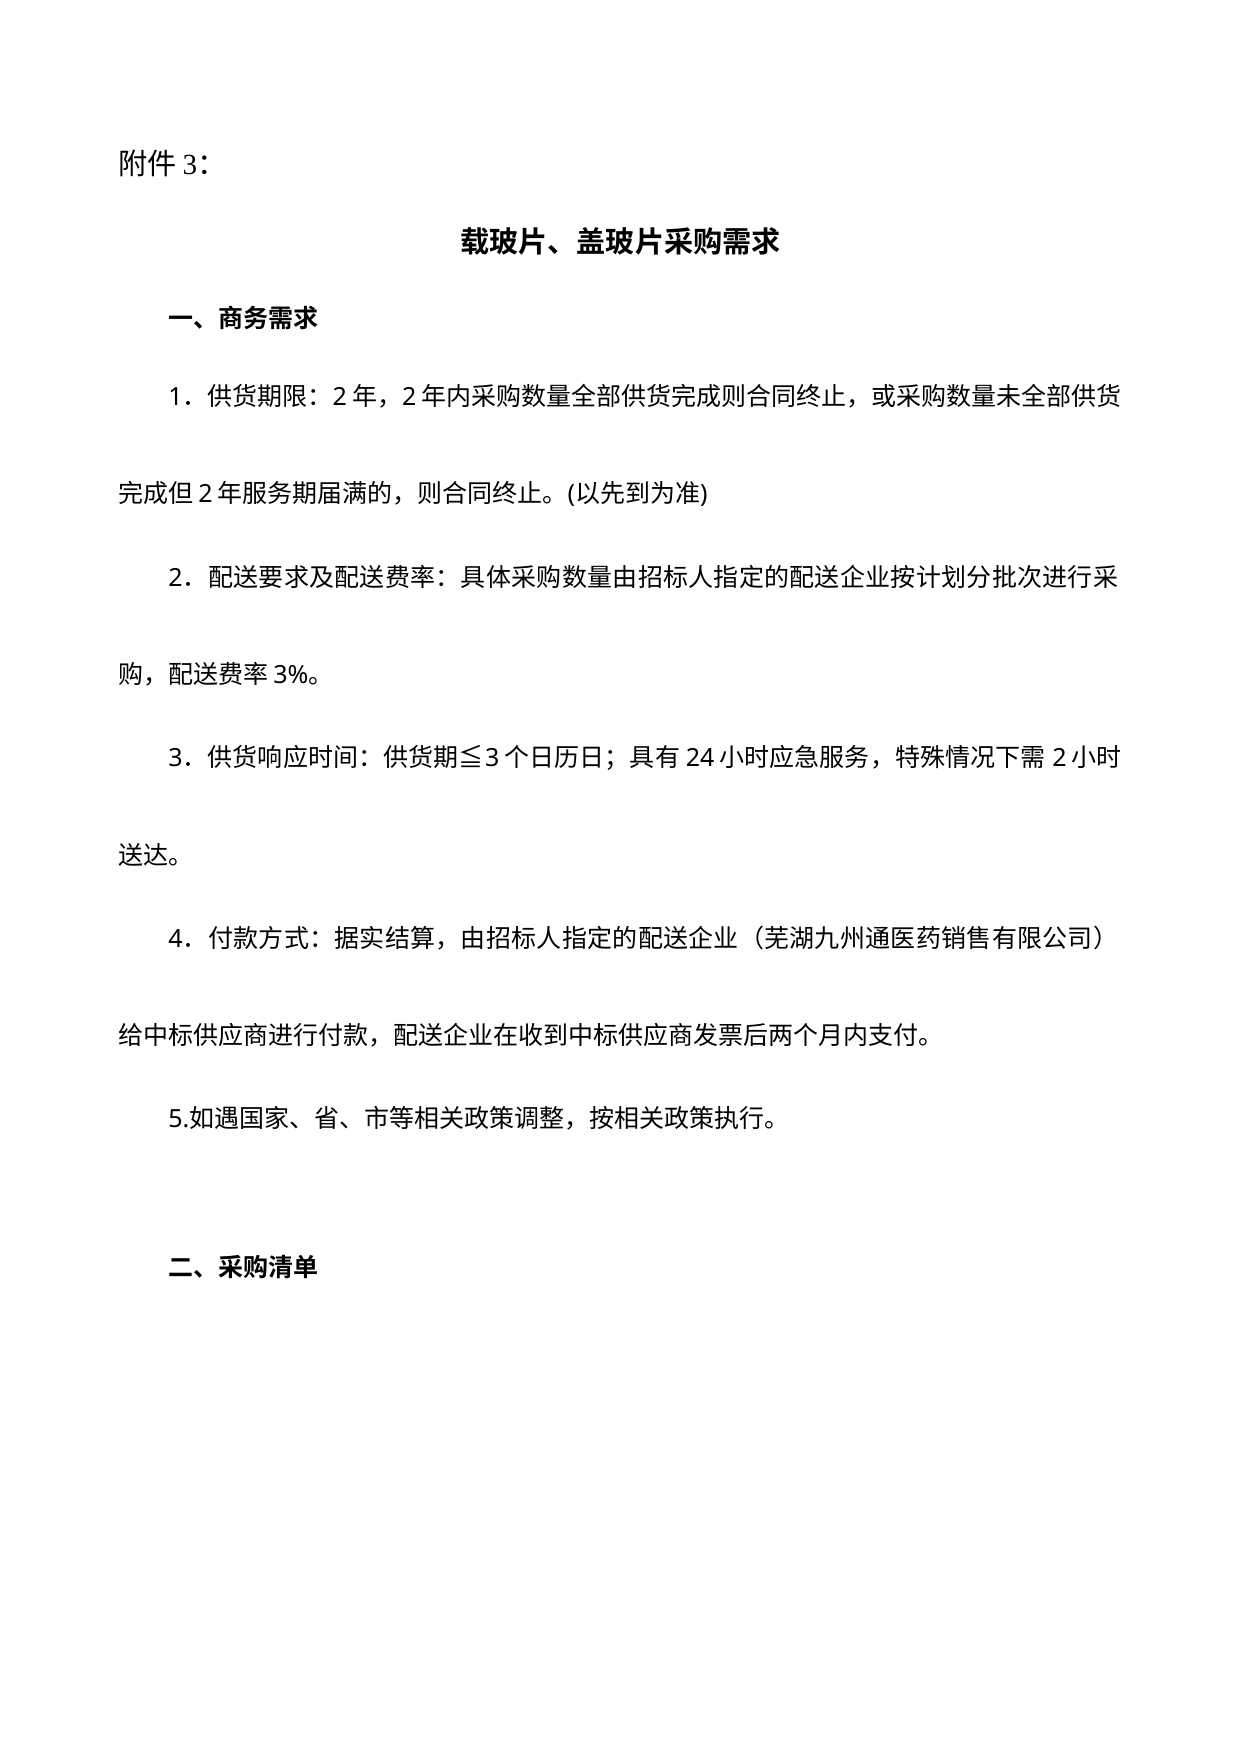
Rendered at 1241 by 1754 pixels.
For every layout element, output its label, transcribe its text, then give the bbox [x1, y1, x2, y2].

list 采购清单 [118, 1233, 1122, 1298]
text 附件3： [118, 129, 1122, 194]
list 2．配送要求及配送费率：具体采购数量由招标人指定的配送企业按计划分批次进行采购，配送费率3%。 [118, 543, 1122, 705]
text 载玻片、盖玻片采购需求 [118, 207, 1122, 272]
list 4．付款方式：据实结算，由招标人指定的配送企业（芜湖九州通医药销售有限公司）给中标供应商进行付款，配送企业在收到中标供应商发票后两个月内支付。 [118, 904, 1122, 1066]
list 一、商务需求 [118, 284, 1122, 349]
list 1．供货期限：2年，2年内采购数量全部供货完成则合同终止，或采购数量未全部供货完成但2年服务期届满的，则合同终止。(以先到为准) [118, 362, 1122, 524]
list 5.如遇国家、省、市等相关政策调整，按相关政策执行。 [118, 1084, 1122, 1149]
list 3．供货响应时间：供货期≦3个日历日；具有24小时应急服务，特殊情况下需2小时送达。 [118, 723, 1122, 886]
